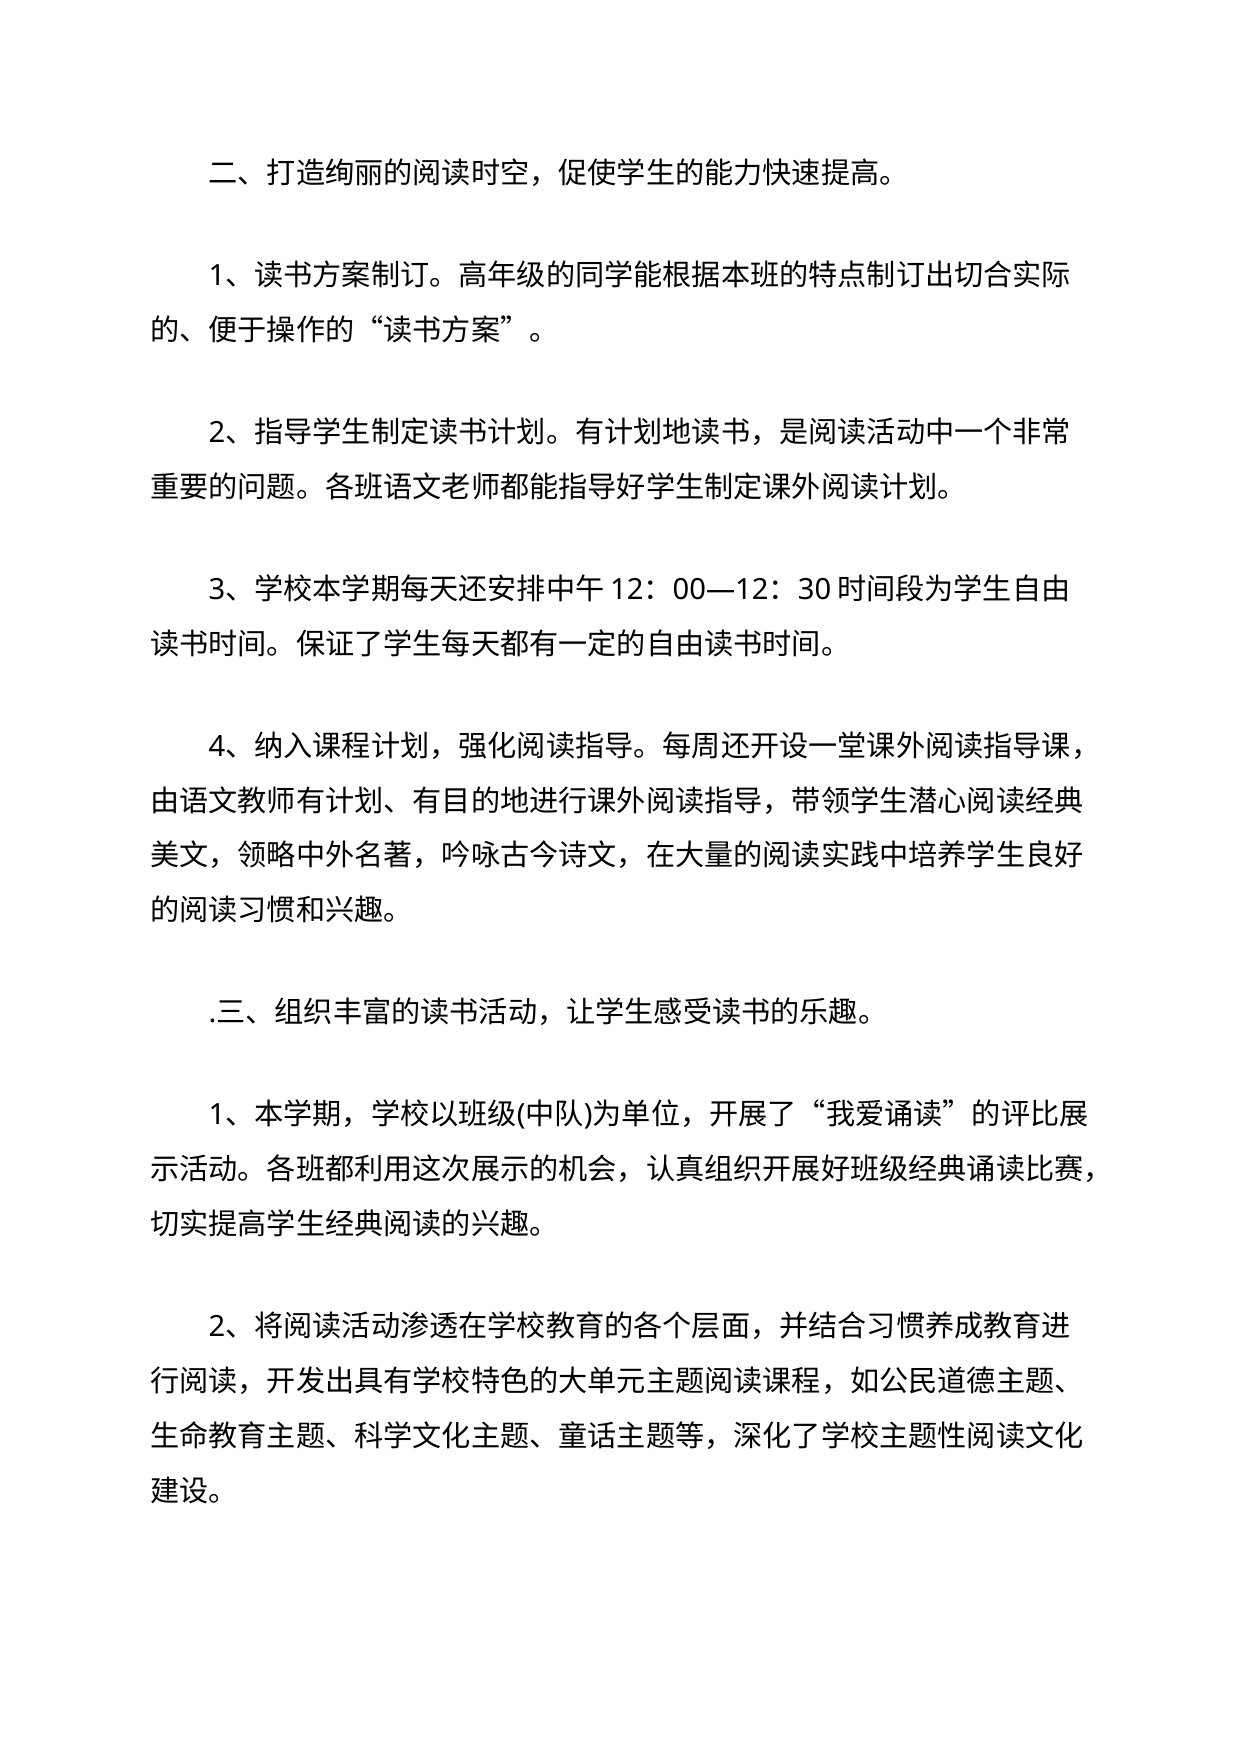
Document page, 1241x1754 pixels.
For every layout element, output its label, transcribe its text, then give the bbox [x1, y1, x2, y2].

text 二、打造绚丽的阅读时空，促使学生的能力快速提高。 [150, 150, 1090, 192]
text 3、学校本学期每天还安排中午12：00—12：30时间段为学生自由读书时间。保证了学生每天都有一定的自由读书时间。 [150, 565, 1090, 663]
text 1、读书方案制订。高年级的同学能根据本班的特点制订出切合实际的、便于操作的“读书方案”。 [150, 252, 1090, 349]
text 1、本学期，学校以班级(中队)为单位，开展了“我爱诵读”的评比展示活动。各班都利用这次展示的机会，认真组织开展好班级经典诵读比赛，切实提高学生经典阅读的兴趣。 [150, 1091, 1090, 1243]
text 2、指导学生制定读书计划。有计划地读书，是阅读活动中一个非常重要的问题。各班语文老师都能指导好学生制定课外阅读计划。 [150, 408, 1090, 506]
text 2、将阅读活动渗透在学校教育的各个层面，并结合习惯养成教育进行阅读，开发出具有学校特色的大单元主题阅读课程，如公民道德主题、生命教育主题、科学文化主题、童话主题等，深化了学校主题性阅读文化建设。 [150, 1302, 1090, 1509]
text .三、组织丰富的读书活动，让学生感受读书的乐趣。 [150, 989, 1090, 1031]
text 4、纳入课程计划，强化阅读指导。每周还开设一堂课外阅读指导课，由语文教师有计划、有目的地进行课外阅读指导，带领学生潜心阅读经典美文，领略中外名著，吟咏古今诗文，在大量的阅读实践中培养学生良好的阅读习惯和兴趣。 [150, 722, 1090, 929]
